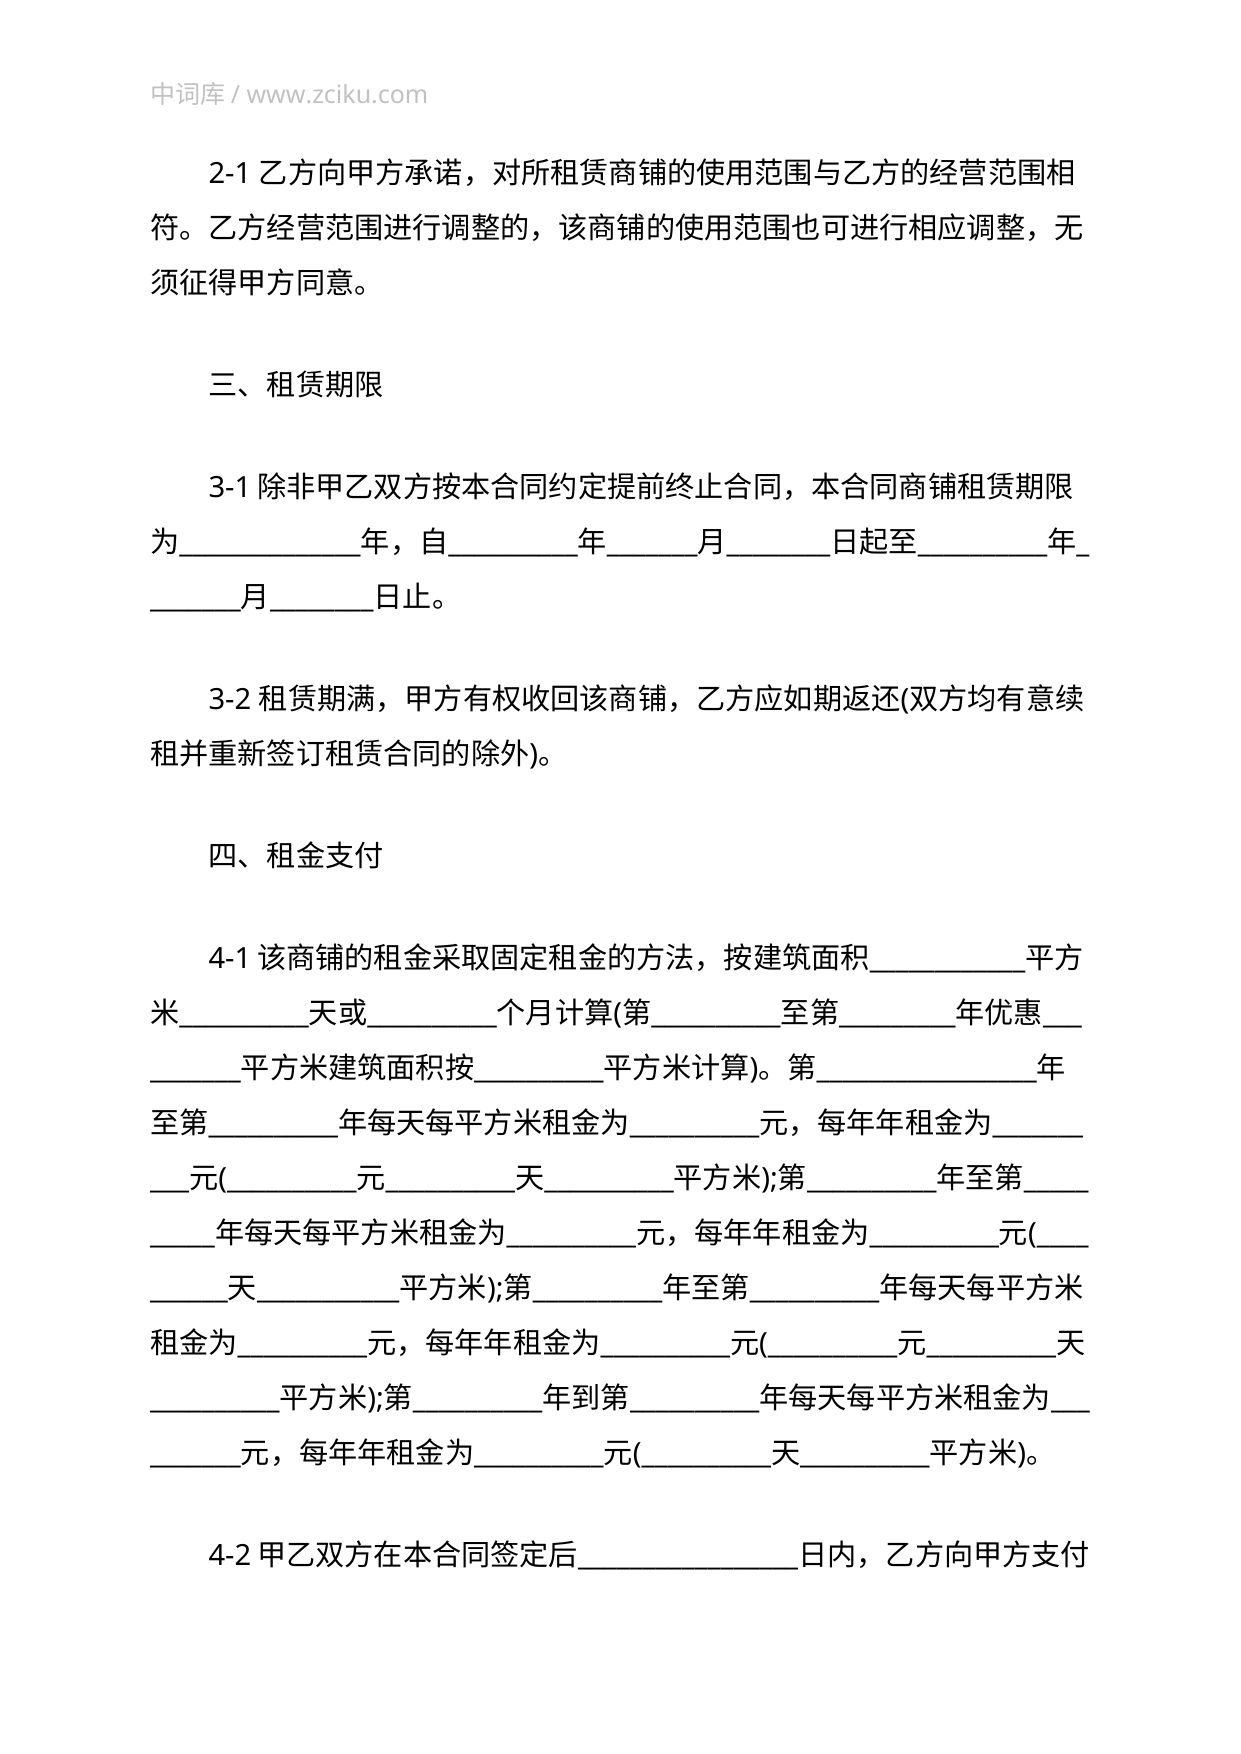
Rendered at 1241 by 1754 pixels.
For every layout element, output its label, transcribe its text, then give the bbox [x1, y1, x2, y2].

text 2-1 乙方向甲方承诺，对所租赁商铺的使用范围与乙方的经营范围相符。乙方经营范围进行调整的，该商铺的使用范围也可进行相应调整，无须征得甲方同意。 [150, 150, 1090, 302]
text 四、租金支付 [150, 832, 1090, 875]
text 3-2 租赁期满，甲方有权收回该商铺，乙方应如期返还(双方均有意续租并重新签订租赁合同的除外)。 [150, 675, 1090, 773]
text 4-1该商铺的租金采取固定租金的方法，按建筑面积____________平方米__________天或__________个月计算(第__________至第_________年优惠__________平方米建筑面积按__________平方米计算)。第_________________年至第__________年每天每平方米租金为__________元，每年年租金为__________元(__________元__________天__________平方米);第__________年至第__________年每天每平方米租金为__________元，每年年租金为__________元(__________天___________平方米);第__________年至第__________年每天每平方米租金为__________元，每年年租金为__________元(__________元__________天__________平方米);第__________年到第__________年每天每平方米租金为__________元，每年年租金为__________元(__________天__________平方米)。 [150, 934, 1090, 1472]
text 3-1除非甲乙双方按本合同约定提前终止合同，本合同商铺租赁期限为______________年，自__________年_______月________日起至__________年________月________日止。 [150, 463, 1090, 616]
text 三、租赁期限 [150, 362, 1090, 404]
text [150, 1531, 1090, 1573]
